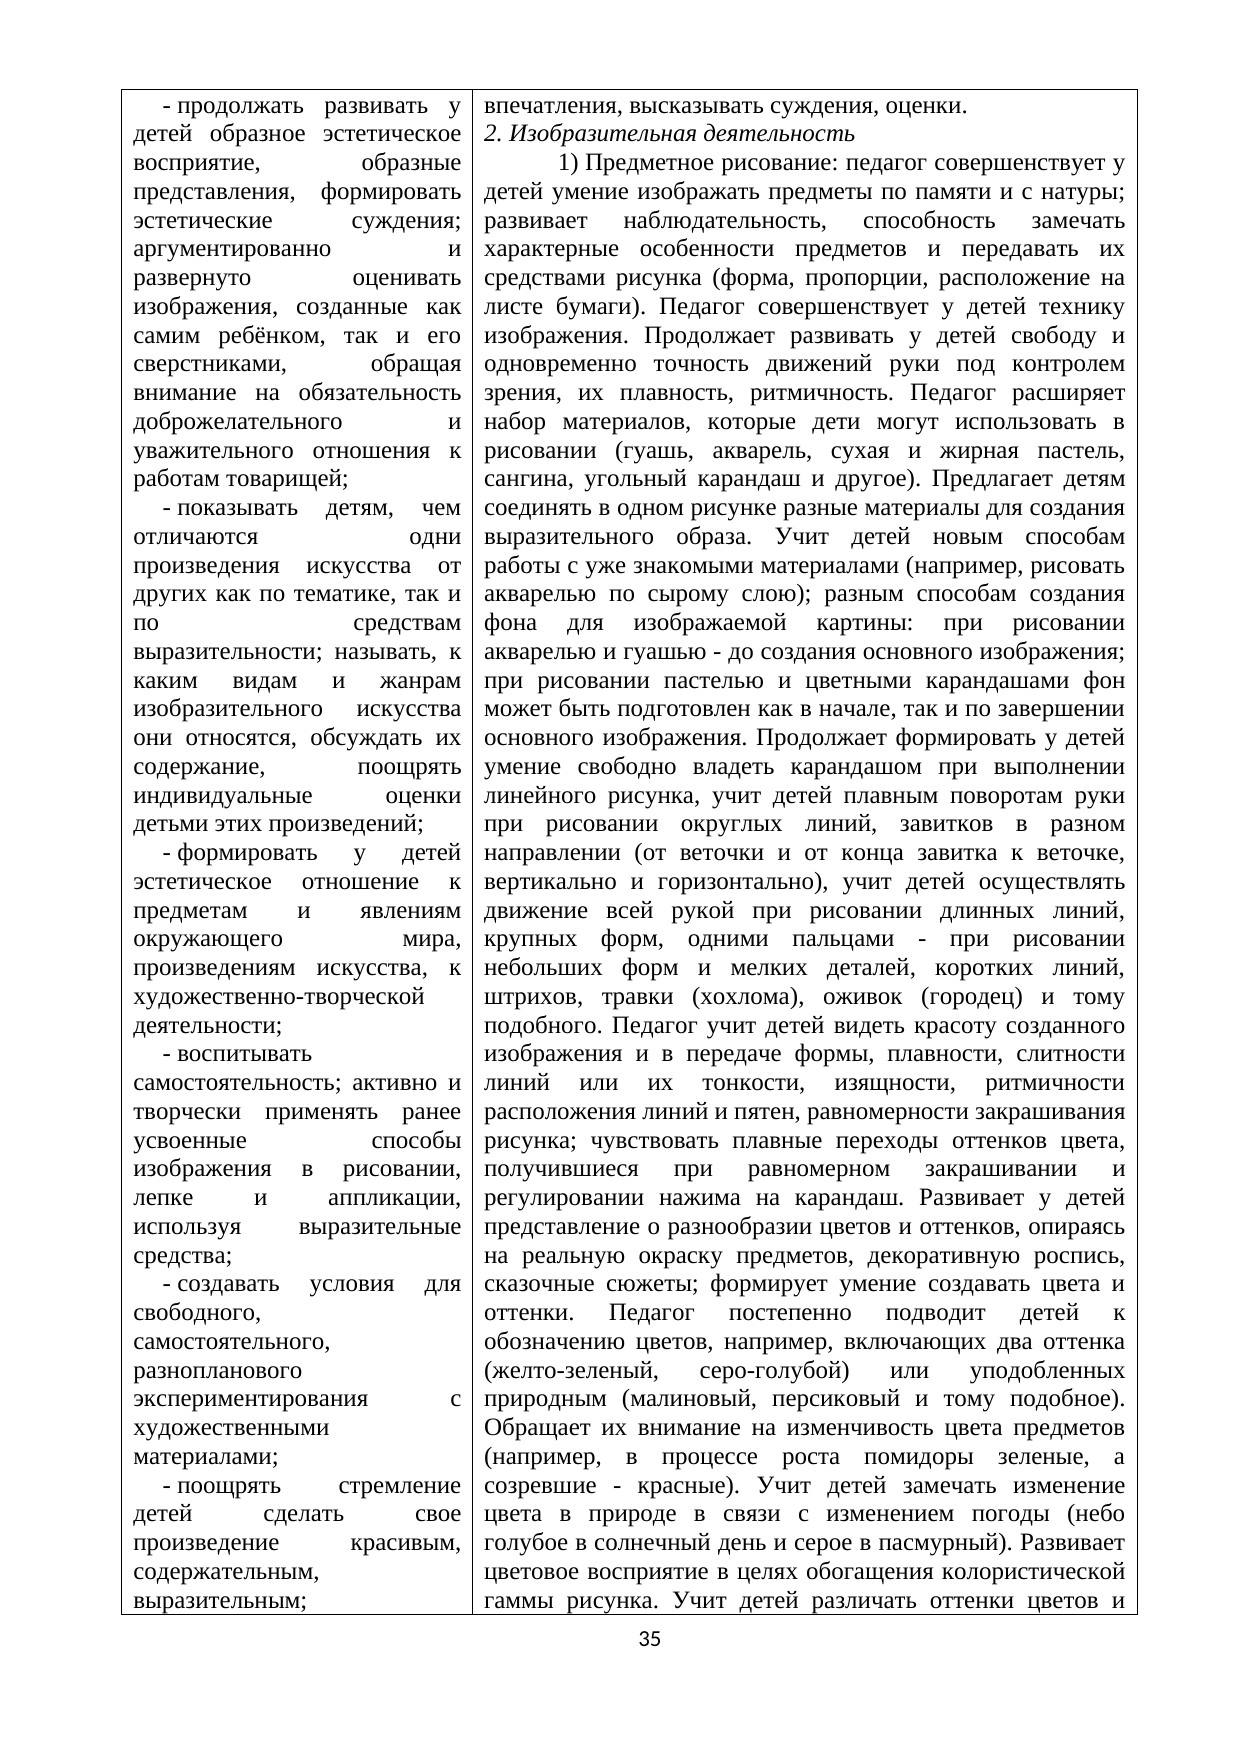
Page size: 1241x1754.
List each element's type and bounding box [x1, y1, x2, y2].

table_cell [473, 90, 1137, 1613]
table_cell [122, 90, 472, 1613]
